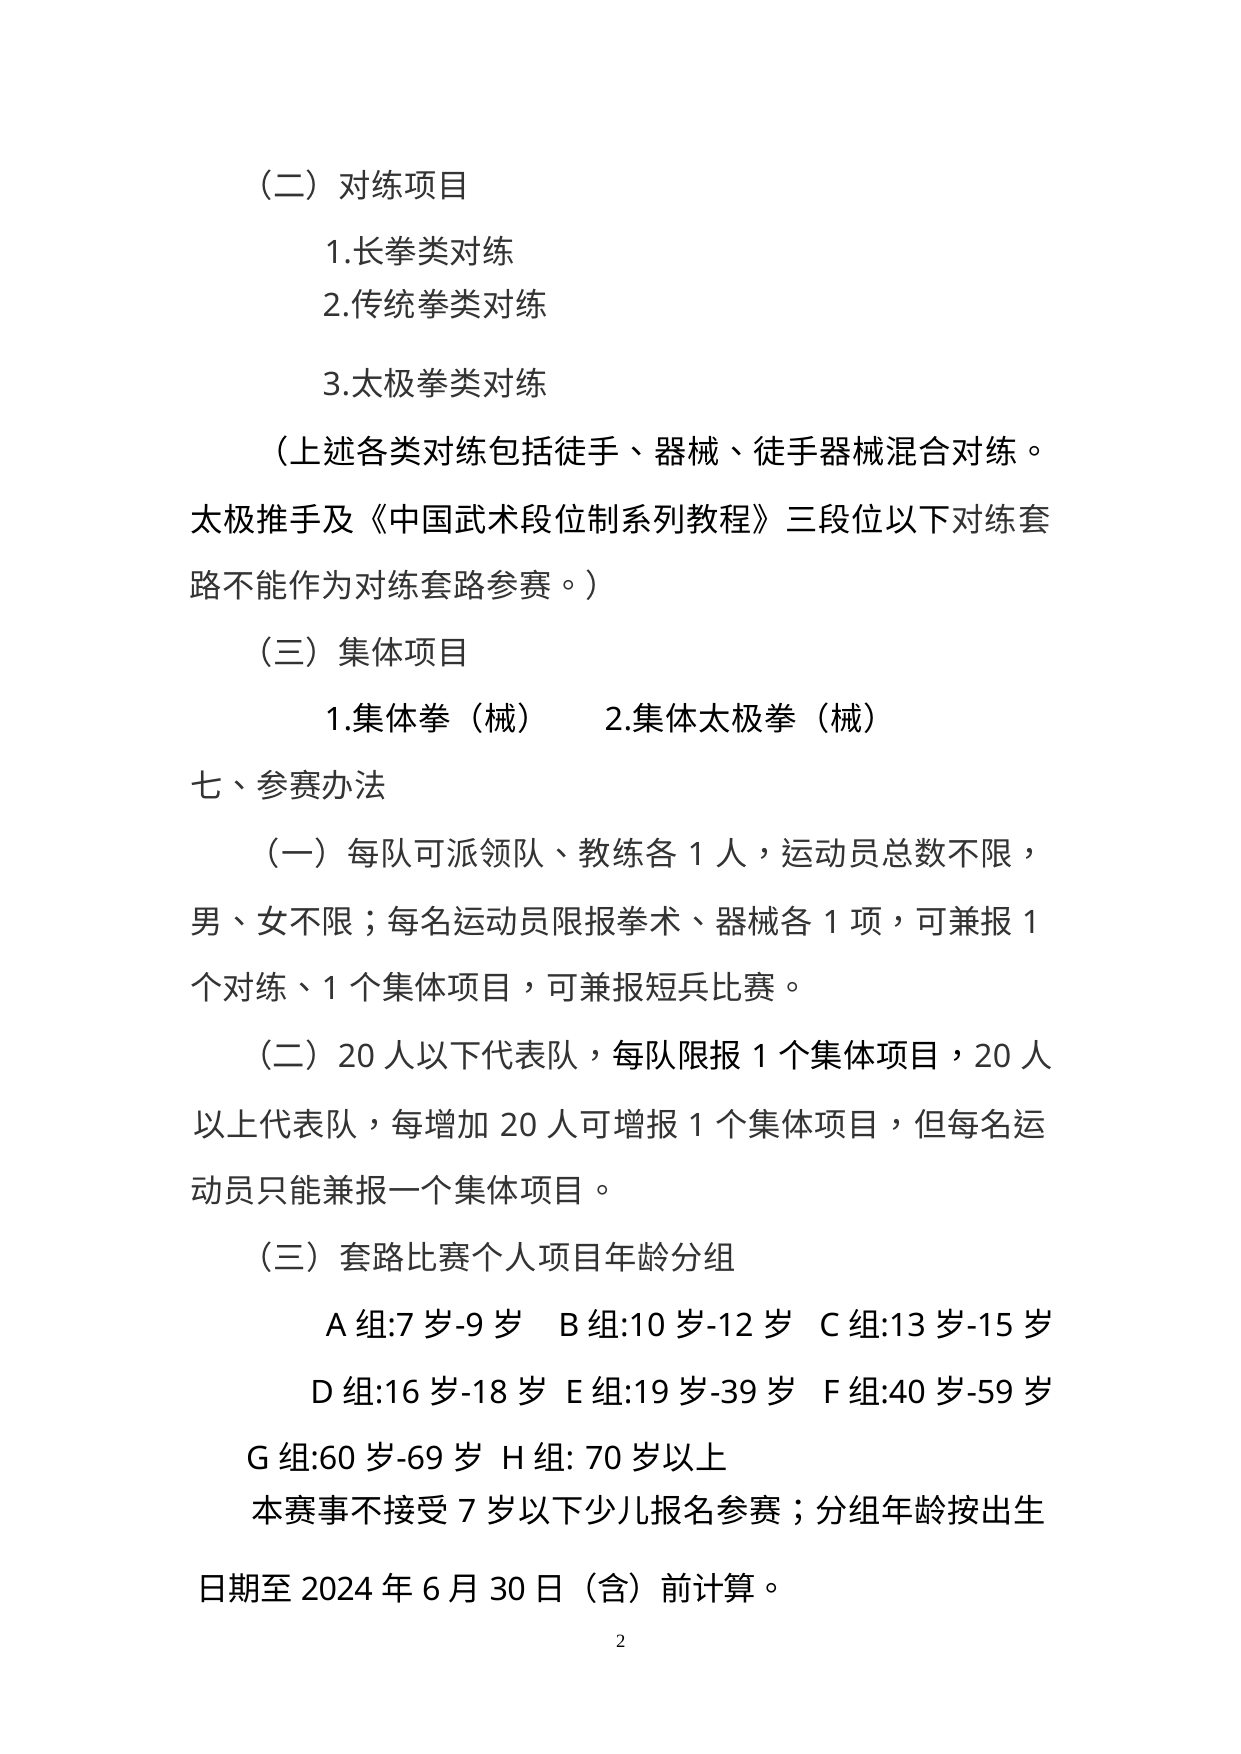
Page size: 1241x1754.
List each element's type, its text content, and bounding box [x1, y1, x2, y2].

text （上述各类对练包括徒手、器械、徒手器械混合对练。 太极推手及《中国武术段位制系列教程》三段位以下对练套 [190, 428, 1053, 541]
text D 组:16 岁-18 岁 E 组:19 岁-39 岁 F 组:40 岁-59 岁 [186, 1370, 1054, 1411]
text （三）套路比赛个人项目年龄分组 [240, 1236, 1054, 1278]
text 日期至 2024 年 6 月 30 日（含）前计算。 [197, 1568, 1054, 1609]
text 本赛事不接受 7 岁以下少儿报名参赛；分组年龄按出生 [186, 1503, 1045, 1568]
text 2.传统拳类对练 [322, 297, 1054, 362]
text G 组:60 岁-69 岁 H 组: 70 岁以上 [246, 1436, 1054, 1478]
text 七、参赛办法 [190, 764, 1054, 806]
text （三）集体项目 [240, 631, 1054, 672]
text A 组:7 岁-9 岁 B 组:10 岁-12 岁 C 组:13 岁-15 岁 [186, 1303, 1054, 1345]
text 路不能作为对练套路参赛。） [189, 565, 1054, 606]
text （一）每队可派领队、教练各 1 人，运动员总数不限， 男、女不限；每名运动员限报拳术、器械各 1 项，可兼报 1 [191, 831, 1046, 943]
text 个对练、1 个集体项目，可兼报短兵比赛。 [190, 967, 1054, 1008]
text （二）对练项目 [240, 164, 1054, 206]
text 1.集体拳（械） 2.集体太极拳（械） [324, 698, 1054, 739]
text （二）20 人以下代表队，每队限报 1 个集体项目，20 人 以上代表队，每增加 20 人可增报 1 个集体项目，但每名运 [193, 1033, 1053, 1146]
text 动员只能兼报一个集体项目。 [190, 1170, 1054, 1211]
text 3.太极拳类对练 [322, 362, 1054, 403]
text 1.长拳类对练 [324, 231, 1054, 272]
